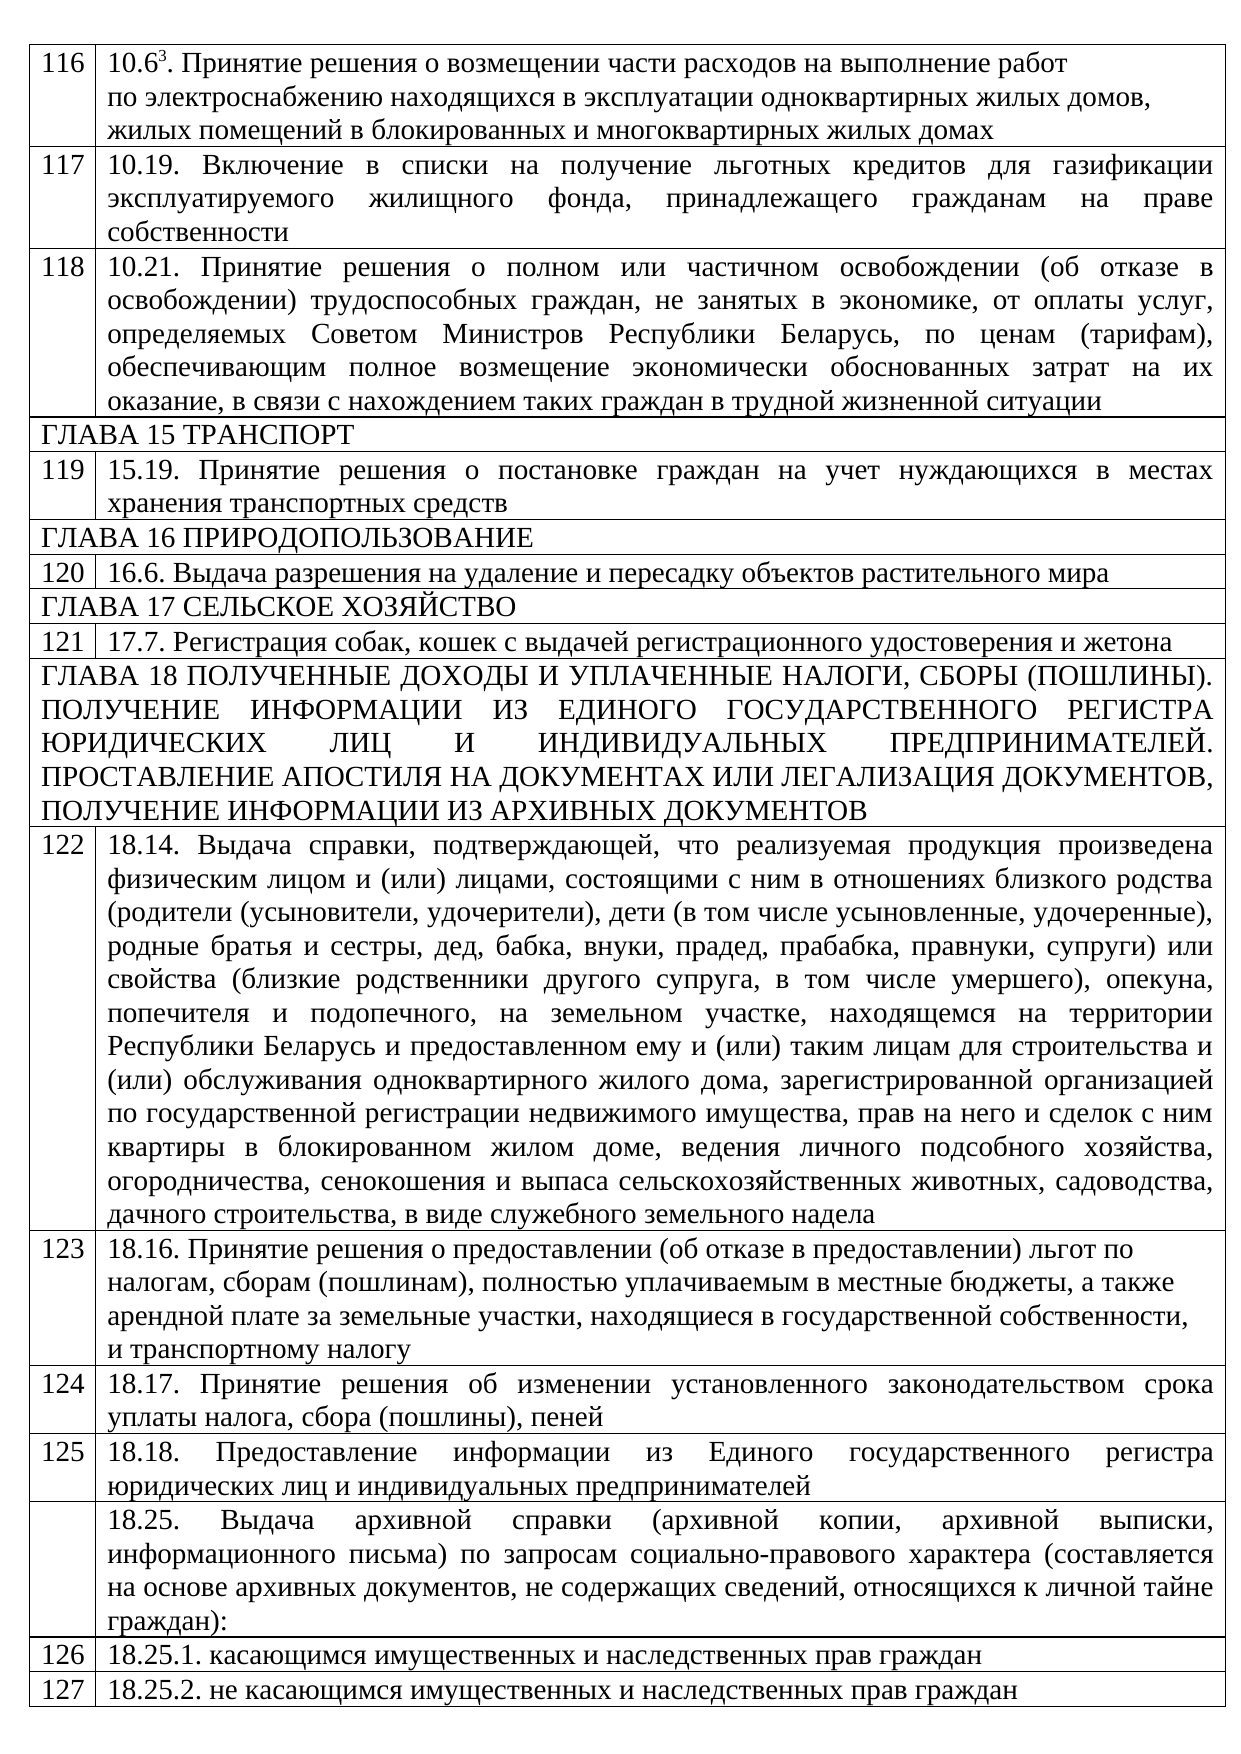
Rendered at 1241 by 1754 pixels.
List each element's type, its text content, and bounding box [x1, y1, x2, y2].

table_cell 18.18. Предоставление информации из Единого государственного регистра юридических лиц и индивидуальных предпринимателей [96, 1434, 1225, 1501]
table_cell ГЛАВА 17 СЕЛЬСКОЕ ХОЗЯЙСТВО [30, 589, 1225, 623]
table_cell [30, 1502, 95, 1636]
table_cell 122 [30, 827, 95, 1230]
table_cell 10.19. Включение в списки на получение льготных кредитов для газификации эксплуатируемого жилищного фонда, принадлежащего гражданам на праве собственности [96, 147, 1225, 248]
table_cell 10.63. Принятие решения о возмещении части расходов на выполнение работ по электроснабжению находящихся в эксплуатации одноквартирных жилых домов, жилых помещений в блокированных и многоквартирных жилых домах [96, 45, 1225, 146]
table_cell 18.17. Принятие решения об изменении установленного законодательством срока уплаты налога, сбора (пошлины), пеней [96, 1366, 1225, 1433]
table_cell ГЛАВА 16 ПРИРОДОПОЛЬЗОВАНИЕ [30, 520, 1225, 554]
table_cell 116 [30, 45, 95, 146]
table_cell 17.7. Регистрация собак, кошек с выдачей регистрационного удостоверения и жетона [96, 624, 1225, 657]
table_cell ГЛАВА 18 ПОЛУЧЕННЫЕ ДОХОДЫ И УПЛАЧЕННЫЕ НАЛОГИ, СБОРЫ (ПОШЛИНЫ). ПОЛУЧЕНИЕ ИНФОРМАЦИИ ИЗ ЕДИНОГО ГОСУДАРСТВЕННОГО РЕГИСТРА ЮРИДИЧЕСКИХ ЛИЦ И ИНДИВИДУАЛЬНЫХ ПРЕДПРИНИМАТЕЛЕЙ. ПРОСТАВЛЕНИЕ АПОСТИЛЯ НА ДОКУМЕНТАХ ИЛИ ЛЕГАЛИЗАЦИЯ ДОКУМЕНТОВ, ПОЛУЧЕНИЕ ИНФОРМАЦИИ ИЗ АРХИВНЫХ ДОКУМЕНТОВ [30, 659, 1225, 826]
table_cell 10.21. Принятие решения о полном или частичном освобождении (об отказе в освобождении) трудоспособных граждан, не занятых в экономике, от оплаты услуг, определяемых Советом Министров Республики Беларусь, по ценам (тарифам), обеспечивающим полное возмещение экономически обоснованных затрат на их оказание, в связи с нахождением таких граждан в трудной жизненной ситуации [96, 249, 1225, 416]
table_cell ГЛАВА 15 ТРАНСПОРТ [30, 418, 1225, 451]
table_cell 125 [30, 1434, 95, 1501]
table_cell 18.25. Выдача архивной справки (архивной копии, архивной выписки, информационного письма) по запросам социально-правового характера (составляется на основе архивных документов, не содержащих сведений, относящихся к личной тайне граждан): [96, 1502, 1225, 1636]
table_cell 127 [30, 1672, 95, 1706]
table_cell 18.25.1. касающимся имущественных и наследственных прав граждан [96, 1638, 1225, 1671]
table_cell 126 [30, 1638, 95, 1671]
table_cell 16.6. Выдача разрешения на удаление и пересадку объектов растительного мира [96, 555, 1225, 588]
table_cell 123 [30, 1231, 95, 1365]
table_cell 124 [30, 1366, 95, 1433]
table_cell 119 [30, 452, 95, 519]
table_cell 118 [30, 249, 95, 416]
table_cell 120 [30, 555, 95, 588]
table_cell 18.16. Принятие решения о предоставлении (об отказе в предоставлении) льгот по налогам, сборам (пошлинам), полностью уплачиваемым в местные бюджеты, а также арендной плате за земельные участки, находящиеся в государственной собственности, и транспортному налогу [96, 1231, 1225, 1365]
table_cell 18.25.2. не касающимся имущественных и наследственных прав граждан [96, 1672, 1225, 1706]
table_cell 18.14. Выдача справки, подтверждающей, что реализуемая продукция произведена физическим лицом и (или) лицами, состоящими с ним в отношениях близкого родства (родители (усыновители, удочерители), дети (в том числе усыновленные, удочеренные), родные братья и сестры, дед, бабка, внуки, прадед, прабабка, правнуки, супруги) или свойства (близкие родственники другого супруга, в том числе умершего), опекуна, попечителя и подопечного, на земельном участке, находящемся на территории Республики Беларусь и предоставленном ему и (или) таким лицам для строительства и (или) обслуживания одноквартирного жилого дома, зарегистрированной организацией по государственной регистрации недвижимого имущества, прав на него и сделок с ним квартиры в блокированном жилом доме, ведения личного подсобного хозяйства, огородничества, сенокошения и выпаса сельскохозяйственных животных, садоводства, дачного строительства, в виде служебного земельного надела [96, 827, 1225, 1230]
table_cell 121 [30, 624, 95, 657]
table_cell 15.19. Принятие решения о постановке граждан на учет нуждающихся в местах хранения транспортных средств [96, 452, 1225, 519]
table_cell 117 [30, 147, 95, 248]
